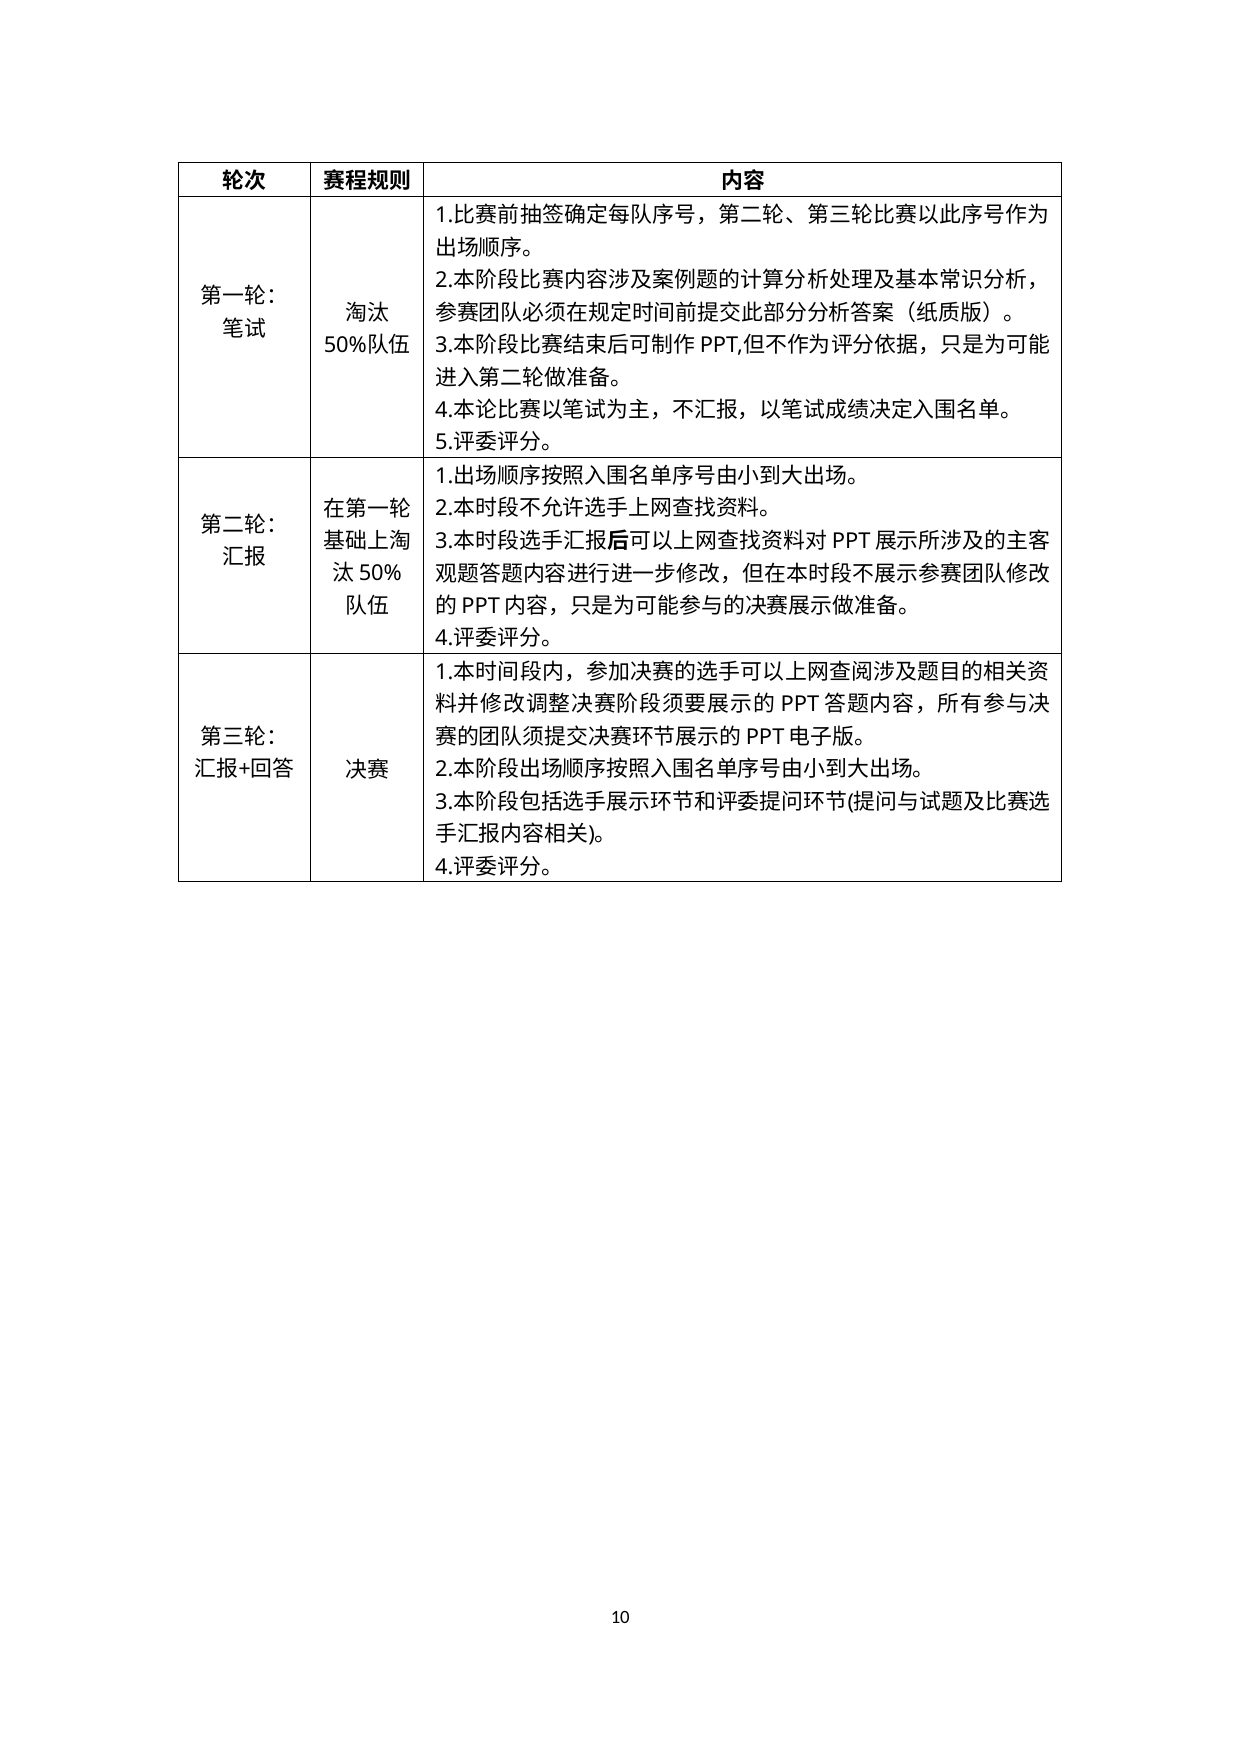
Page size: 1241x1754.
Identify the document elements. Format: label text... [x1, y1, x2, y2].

table_header 内容 [424, 163, 1061, 196]
table_cell 1.出场顺序按照入围名单序号由小到大出场。 2.本时段不允许选手上网查找资料。 3.本时段选手汇报后可以上网查找资料对PPT展示所涉及的主客观题答题内容进行进一步修改，但在本时段不展示参赛团队修改的PPT内容，只是为可能参与的决赛展示做准备。 4.评委评分。 [424, 458, 1061, 653]
table_cell 第三轮： 汇报+回答 [179, 654, 310, 881]
table_cell 在第一轮基础上淘汰50%队伍 [311, 458, 423, 653]
table_cell 第二轮： 汇报 [179, 458, 310, 653]
table_header 轮次 [179, 163, 310, 196]
table_cell 1.比赛前抽签确定每队序号，第二轮、第三轮比赛以此序号作为出场顺序。 2.本阶段比赛内容涉及案例题的计算分析处理及基本常识分析，参赛团队必须在规定时间前提交此部分分析答案（纸质版）。 3.本阶段比赛结束后可制作PPT,但不作为评分依据，只是为可能进入第二轮做准备。 4.本论比赛以笔试为主，不汇报，以笔试成绩决定入围名单。 5.评委评分。 [424, 197, 1061, 457]
table_cell 决赛 [311, 654, 423, 881]
table_header 赛程规则 [311, 163, 423, 196]
table_cell 淘汰50%队伍 [311, 197, 423, 457]
table_cell 第一轮： 笔试 [179, 197, 310, 457]
table_cell 1.本时间段内，参加决赛的选手可以上网查阅涉及题目的相关资料并修改调整决赛阶段须要展示的PPT答题内容，所有参与决赛的团队须提交决赛环节展示的PPT电子版。 2.本阶段出场顺序按照入围名单序号由小到大出场。 3.本阶段包括选手展示环节和评委提问环节(提问与试题及比赛选手汇报内容相关)。 4.评委评分。 [424, 654, 1061, 881]
